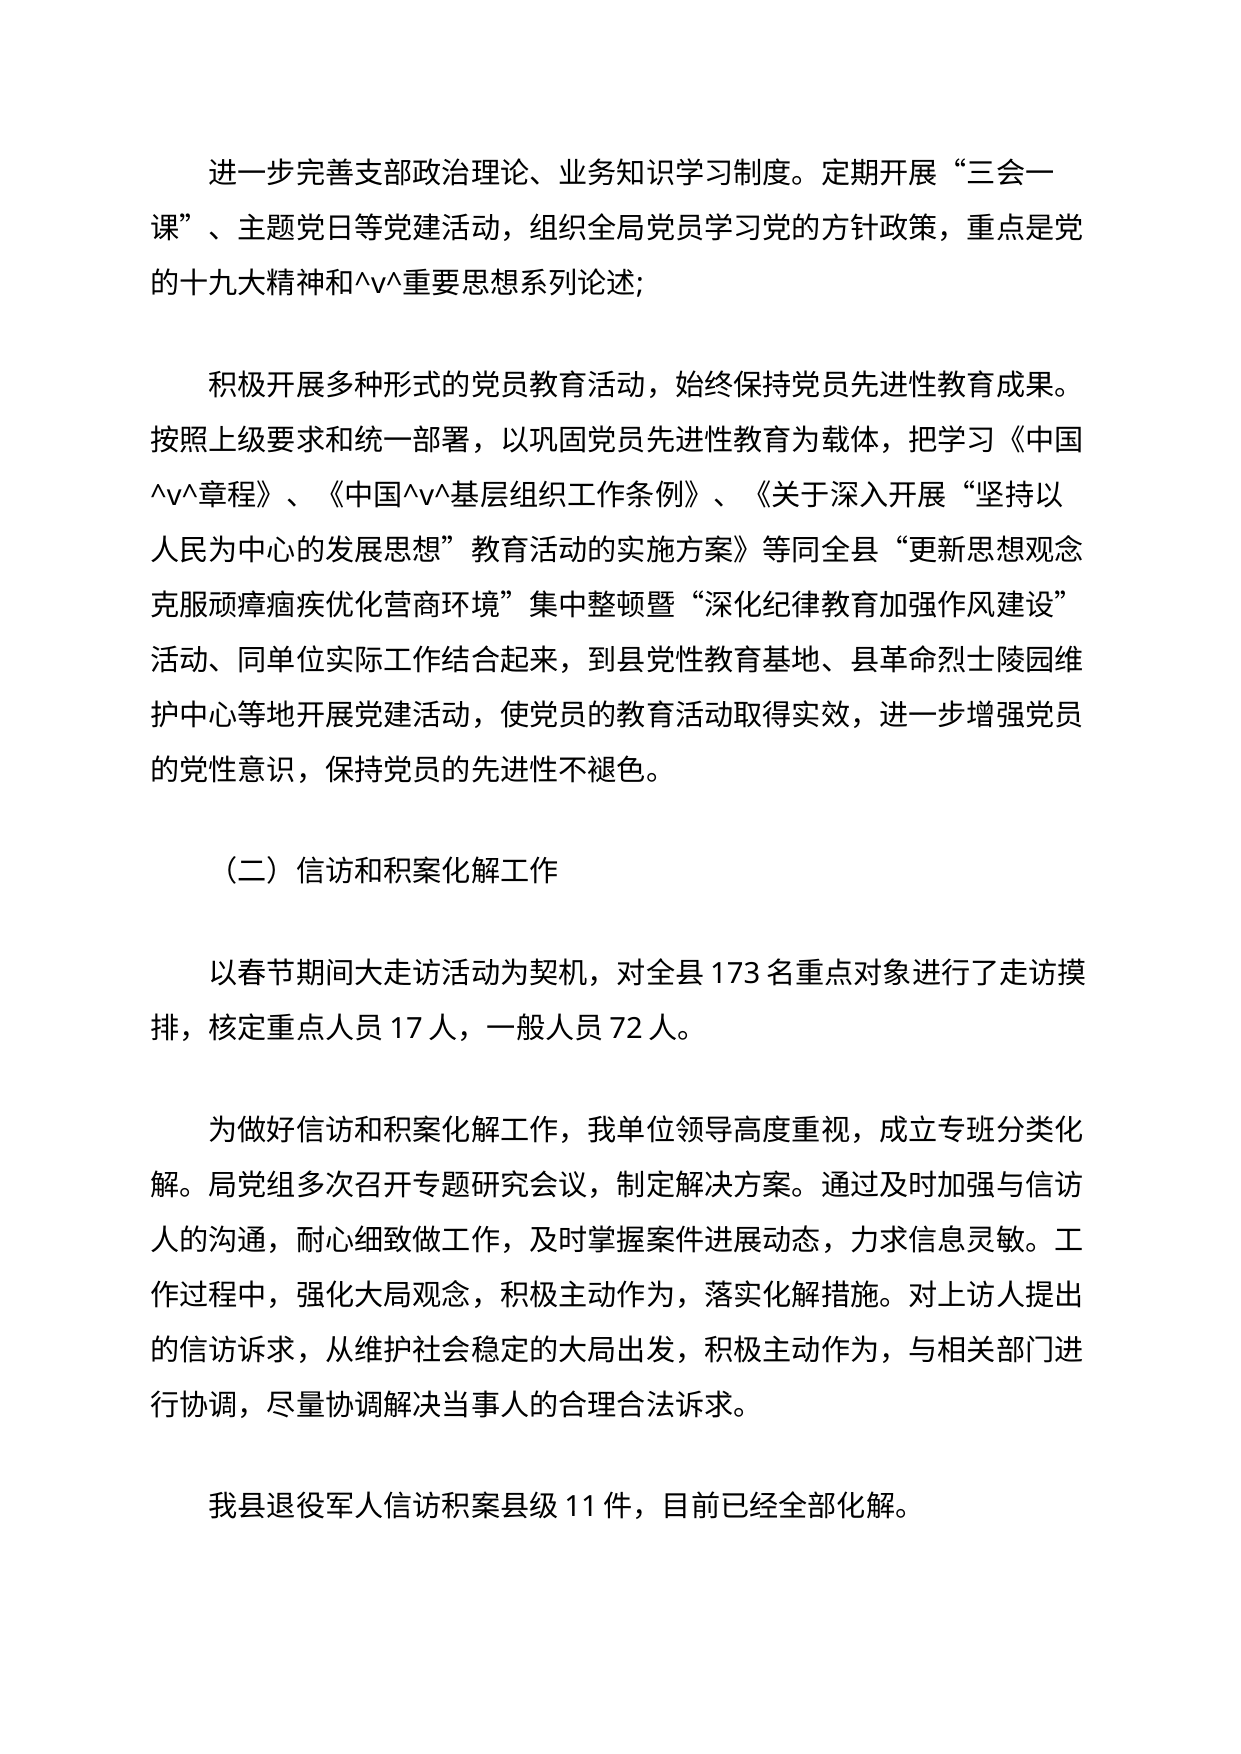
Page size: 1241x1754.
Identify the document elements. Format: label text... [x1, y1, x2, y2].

text 为做好信访和积案化解工作，我单位领导高度重视，成立专班分类化解。局党组多次召开专题研究会议，制定解决方案。通过及时加强与信访人的沟通，耐心细致做工作，及时掌握案件进展动态，力求信息灵敏。工作过程中，强化大局观念，积极主动作为，落实化解措施。对上访人提出的信访诉求，从维护社会稳定的大局出发，积极主动作为，与相关部门进行协调，尽量协调解决当事人的合理合法诉求。 [150, 1107, 1090, 1423]
text 以春节期间大走访活动为契机，对全县173名重点对象进行了走访摸排，核定重点人员17人，一般人员72人。 [150, 950, 1090, 1047]
text 积极开展多种形式的党员教育活动，始终保持党员先进性教育成果。按照上级要求和统一部署，以巩固党员先进性教育为载体，把学习《中国^v^章程》、《中国^v^基层组织工作条例》、《关于深入开展“坚持以人民为中心的发展思想”教育活动的实施方案》等同全县“更新思想观念克服顽瘴痼疾优化营商环境”集中整顿暨“深化纪律教育加强作风建设”活动、同单位实际工作结合起来，到县党性教育基地、县革命烈士陵园维护中心等地开展党建活动，使党员的教育活动取得实效，进一步增强党员的党性意识，保持党员的先进性不褪色。 [150, 362, 1090, 788]
text 进一步完善支部政治理论、业务知识学习制度。定期开展“三会一课”、主题党日等党建活动，组织全局党员学习党的方针政策，重点是党的十九大精神和^v^重要思想系列论述; [150, 150, 1090, 302]
text 我县退役军人信访积案县级11件，目前已经全部化解。 [150, 1483, 1090, 1525]
text （二）信访和积案化解工作 [150, 848, 1090, 890]
